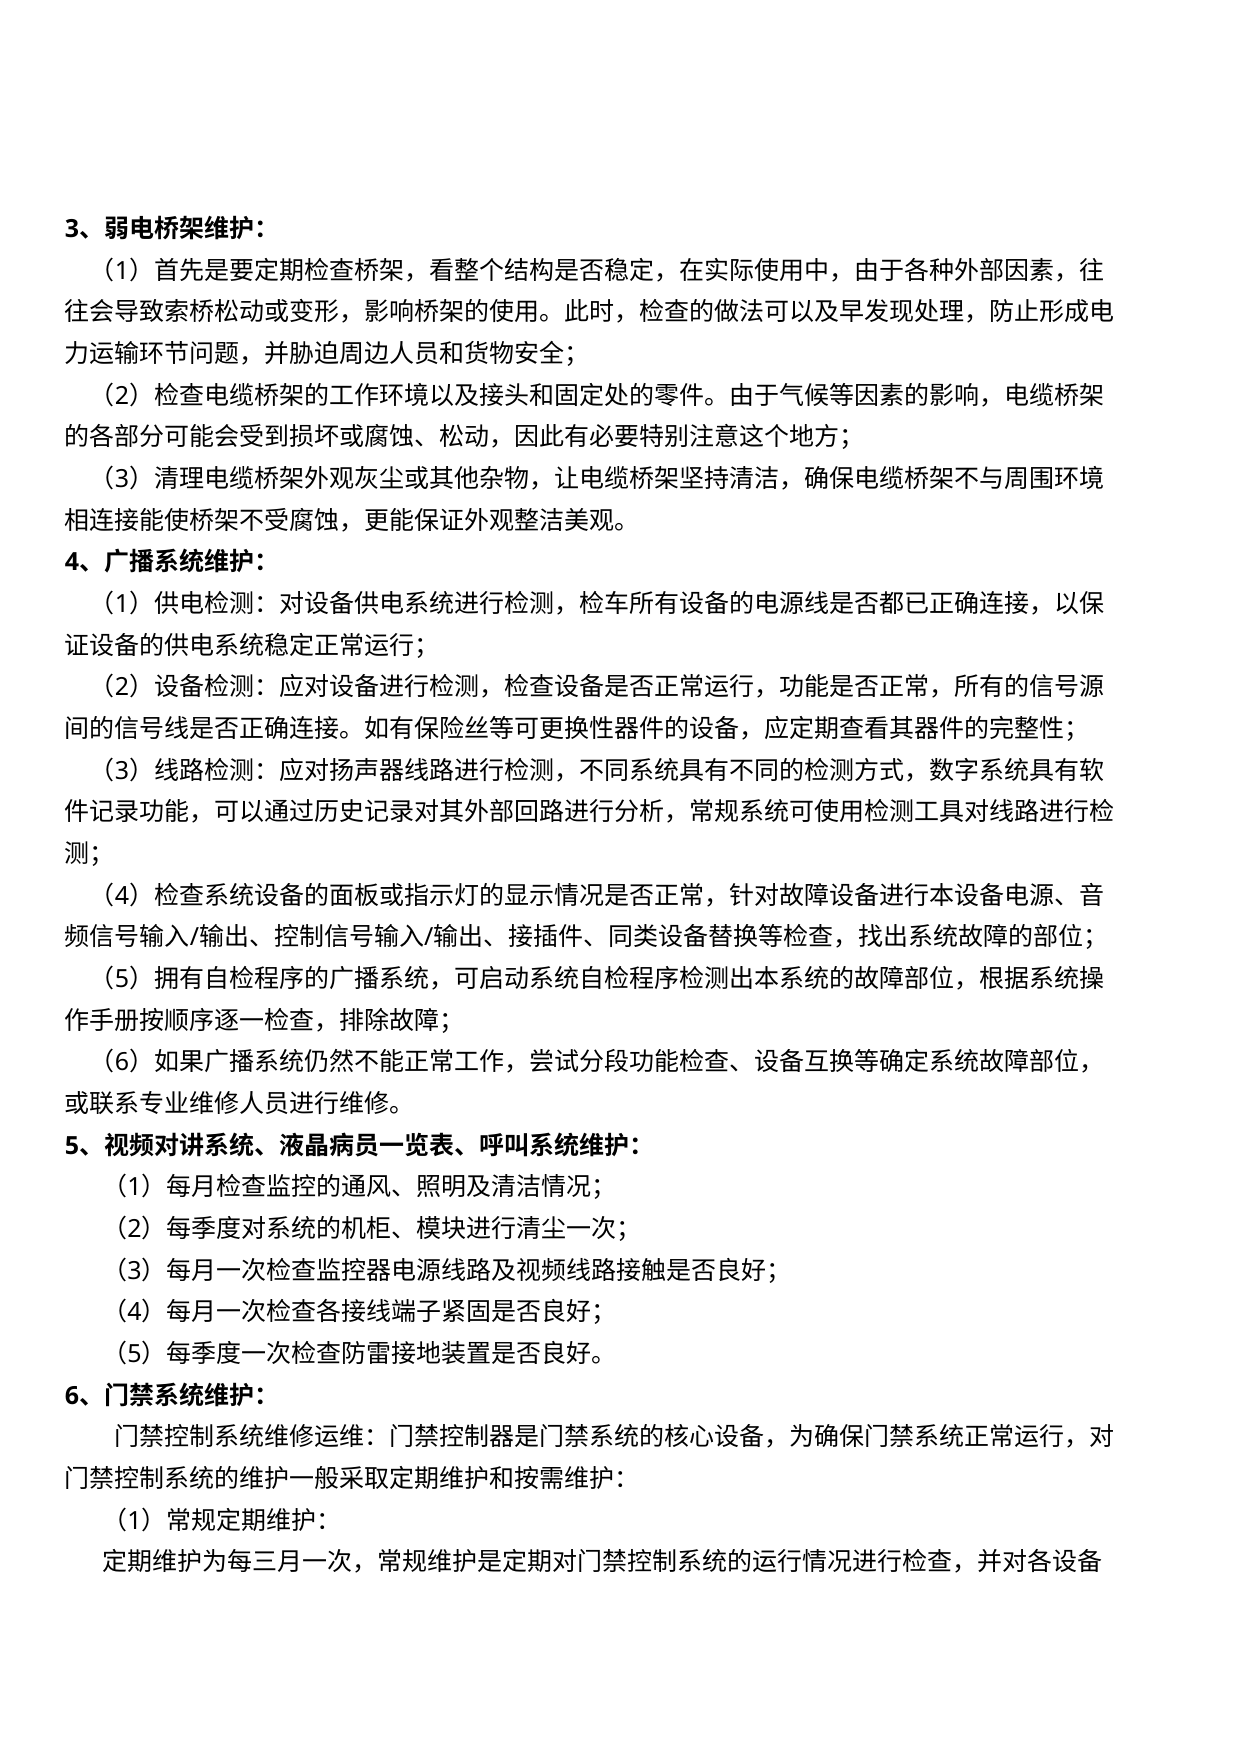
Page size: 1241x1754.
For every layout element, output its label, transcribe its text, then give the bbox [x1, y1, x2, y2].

text （5）拥有自检程序的广播系统，可启动系统自检程序检测出本系统的故障部位，根据系统操作手册按顺序逐一检查，排除故障； [64, 954, 1122, 1037]
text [64, 1537, 1122, 1579]
text （1）常规定期维护： [64, 1496, 1122, 1537]
text （1）首先是要定期检查桥架，看整个结构是否稳定，在实际使用中，由于各种外部因素，往往会导致索桥松动或变形，影响桥架的使用。此时，检查的做法可以及早发现处理，防止形成电力运输环节问题，并胁迫周边人员和货物安全； [64, 246, 1122, 371]
text （1）供电检测：对设备供电系统进行检测，检车所有设备的电源线是否都已正确连接，以保证设备的供电系统稳定正常运行； [64, 579, 1122, 662]
text （4）每月一次检查各接线端子紧固是否良好； [64, 1287, 1122, 1329]
text （2）设备检测：应对设备进行检测，检查设备是否正常运行，功能是否正常，所有的信号源间的信号线是否正确连接。如有保险丝等可更换性器件的设备，应定期查看其器件的完整性； [64, 662, 1122, 746]
text 6、门禁系统维护： [64, 1371, 1122, 1412]
text （3）清理电缆桥架外观灰尘或其他杂物，让电缆桥架坚持清洁，确保电缆桥架不与周围环境相连接能使桥架不受腐蚀，更能保证外观整洁美观。 [64, 454, 1122, 537]
text （5）每季度一次检查防雷接地装置是否良好。 [64, 1329, 1122, 1371]
text （6）如果广播系统仍然不能正常工作，尝试分段功能检查、设备互换等确定系统故障部位，或联系专业维修人员进行维修。 [64, 1037, 1122, 1121]
text 4、广播系统维护： [64, 537, 1122, 579]
text （2）检查电缆桥架的工作环境以及接头和固定处的零件。由于气候等因素的影响，电缆桥架的各部分可能会受到损坏或腐蚀、松动，因此有必要特别注意这个地方； [64, 371, 1122, 454]
text 5、视频对讲系统、液晶病员一览表、呼叫系统维护： [64, 1121, 1122, 1162]
text （2）每季度对系统的机柜、模块进行清尘一次； [64, 1204, 1122, 1246]
text 门禁控制系统维修运维：门禁控制器是门禁系统的核心设备，为确保门禁系统正常运行，对门禁控制系统的维护一般采取定期维护和按需维护： [64, 1412, 1122, 1496]
text 3、弱电桥架维护： [64, 204, 1122, 246]
text （1）每月检查监控的通风、照明及清洁情况； [64, 1162, 1122, 1204]
text （4）检查系统设备的面板或指示灯的显示情况是否正常，针对故障设备进行本设备电源、音频信号输入/输出、控制信号输入/输出、接插件、同类设备替换等检查，找出系统故障的部位； [64, 871, 1122, 954]
text （3）线路检测：应对扬声器线路进行检测，不同系统具有不同的检测方式，数字系统具有软件记录功能，可以通过历史记录对其外部回路进行分析，常规系统可使用检测工具对线路进行检测； [64, 746, 1122, 871]
text （3）每月一次检查监控器电源线路及视频线路接触是否良好； [64, 1246, 1122, 1287]
